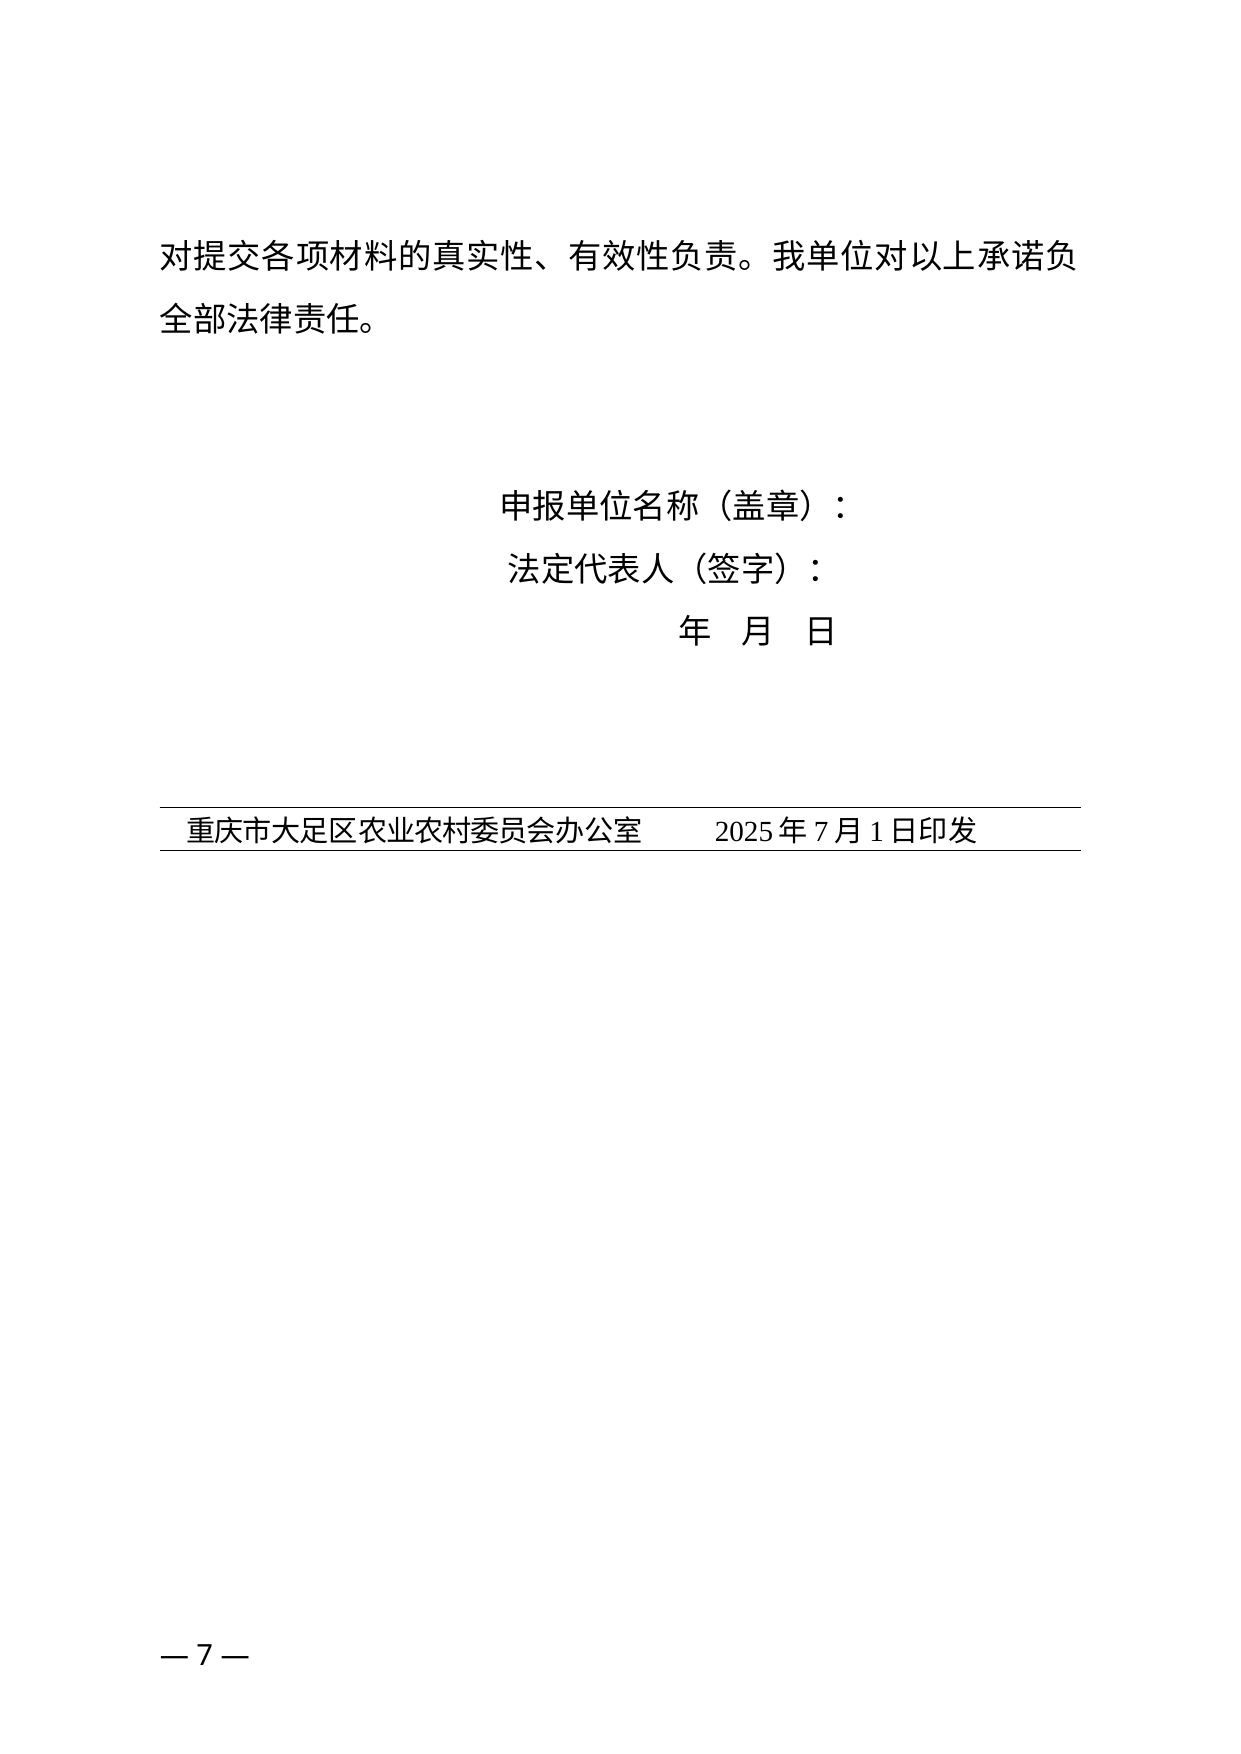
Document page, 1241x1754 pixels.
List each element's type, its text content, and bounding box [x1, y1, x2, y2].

text 法定代表人（签字）： [159, 531, 1081, 593]
text 重庆市大足区农业农村委员会办公室 2025年7月1日印发 [159, 808, 1081, 851]
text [159, 218, 1081, 343]
text 申报单位名称（盖章）： [159, 468, 1081, 531]
text 年 月 日 [159, 593, 1081, 656]
